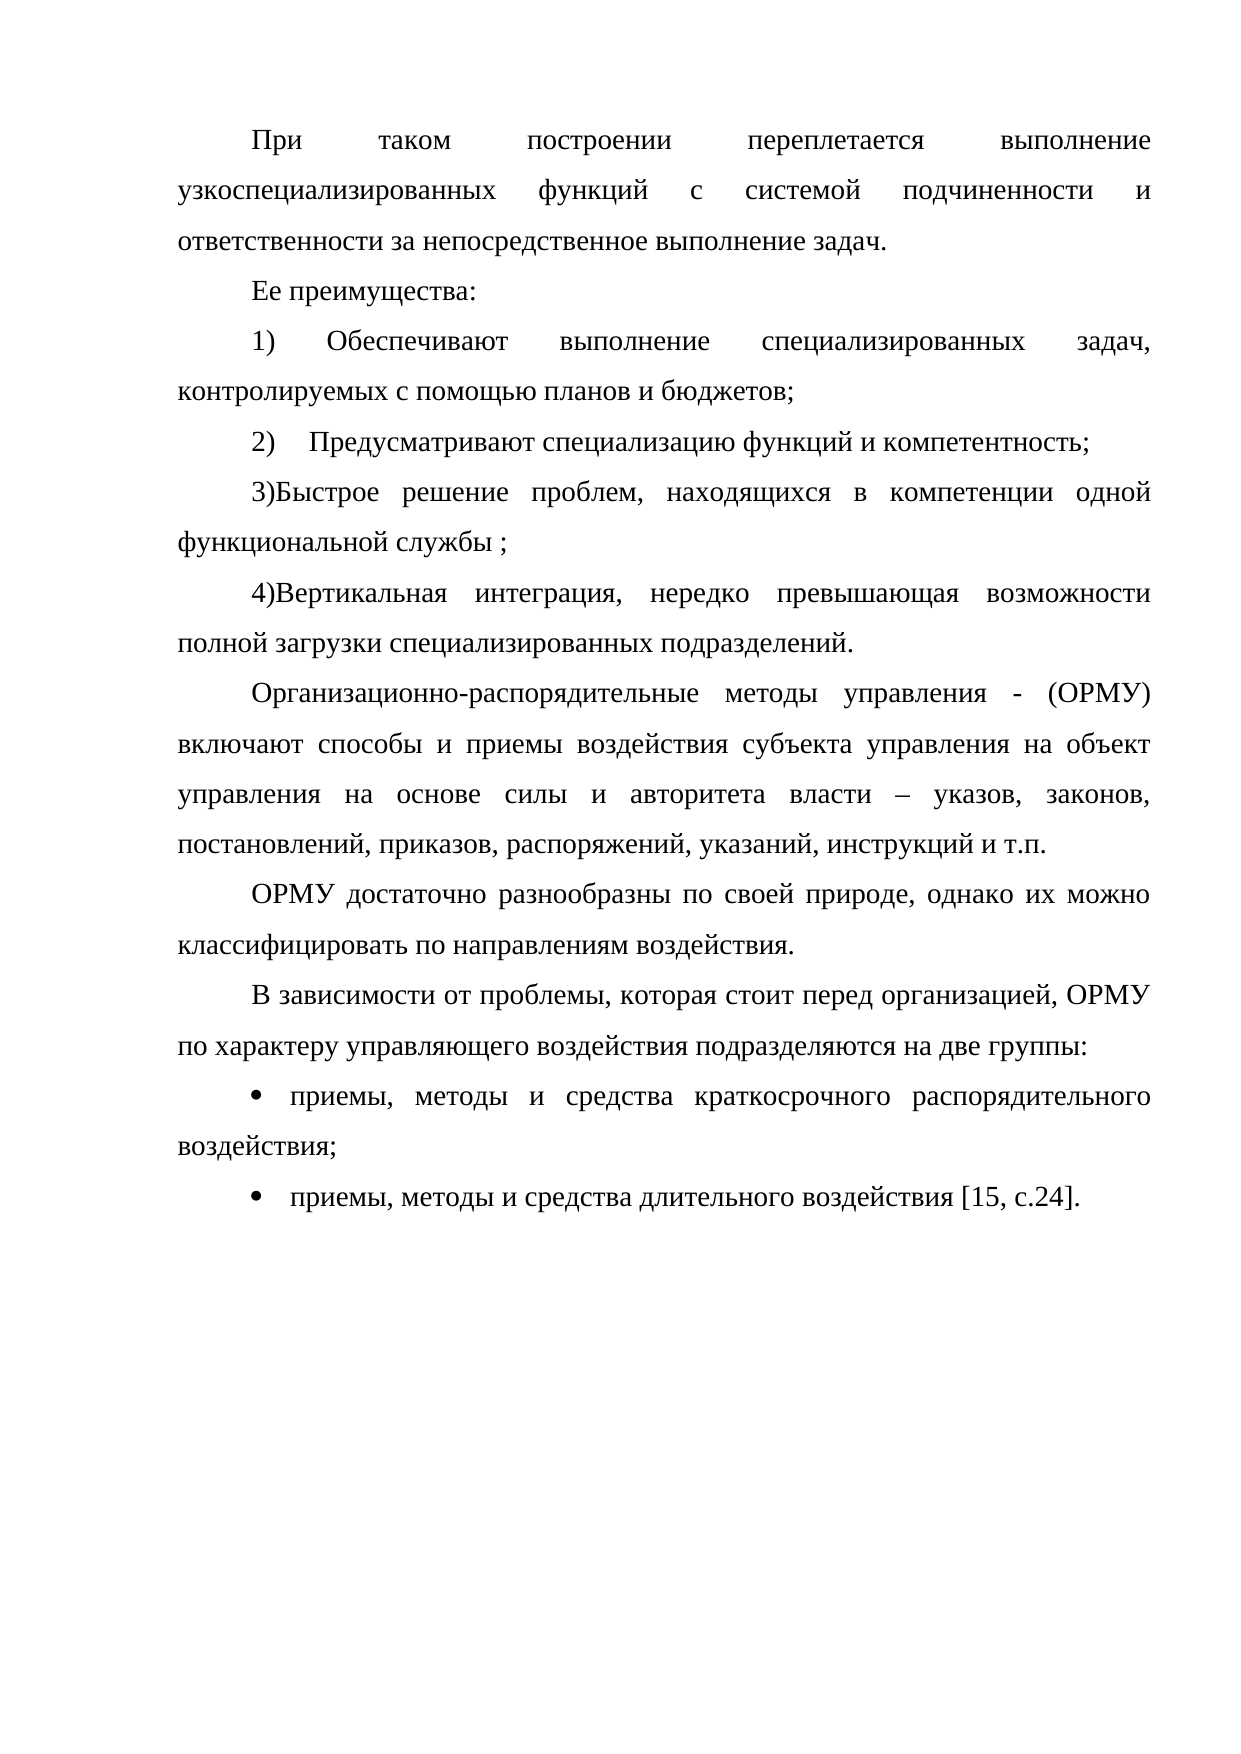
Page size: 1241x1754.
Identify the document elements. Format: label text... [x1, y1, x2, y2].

text ОРМУ достаточно разнообразны по своей природе, однако их можно классифицировать по направлениям воздействия. [177, 877, 1152, 961]
text Организационно-распорядительные методы управления - (ОРМУ) включают способы и приемы воздействия субъекта управления на объект управления на основе силы и авторитета власти – указов, законов, постановлений, приказов, распоряжений, указаний, инструкций и т.п. [177, 675, 1152, 860]
text Ее преимущества: [177, 273, 1152, 306]
text 1) Обеспечивают выполнение специализированных задач, контролируемых с помощью планов и бюджетов; [177, 323, 1152, 407]
text При таком построении переплетается выполнение узкоспециализированных функций с системой подчиненности и ответственности за непосредственное выполнение задач. [177, 122, 1152, 256]
list приемы, методы и средства длительного воздействия [15, с.24]. [177, 1179, 1152, 1212]
list приемы, методы и средства краткосрочного распорядительного воздействия; [177, 1078, 1152, 1162]
text 4)Вертикальная интеграция, нередко превышающая возможности полной загрузки специализированных подразделений. [177, 575, 1152, 659]
list Предусматривают специализацию функций и компетентность; [177, 424, 1152, 457]
text В зависимости от проблемы, которая стоит перед организацией, ОРМУ по характеру управляющего воздействия подразделяются на две группы: [177, 977, 1152, 1061]
text 3)Быстрое решение проблем, находящихся в компетенции одной функциональной службы ; [177, 474, 1152, 558]
